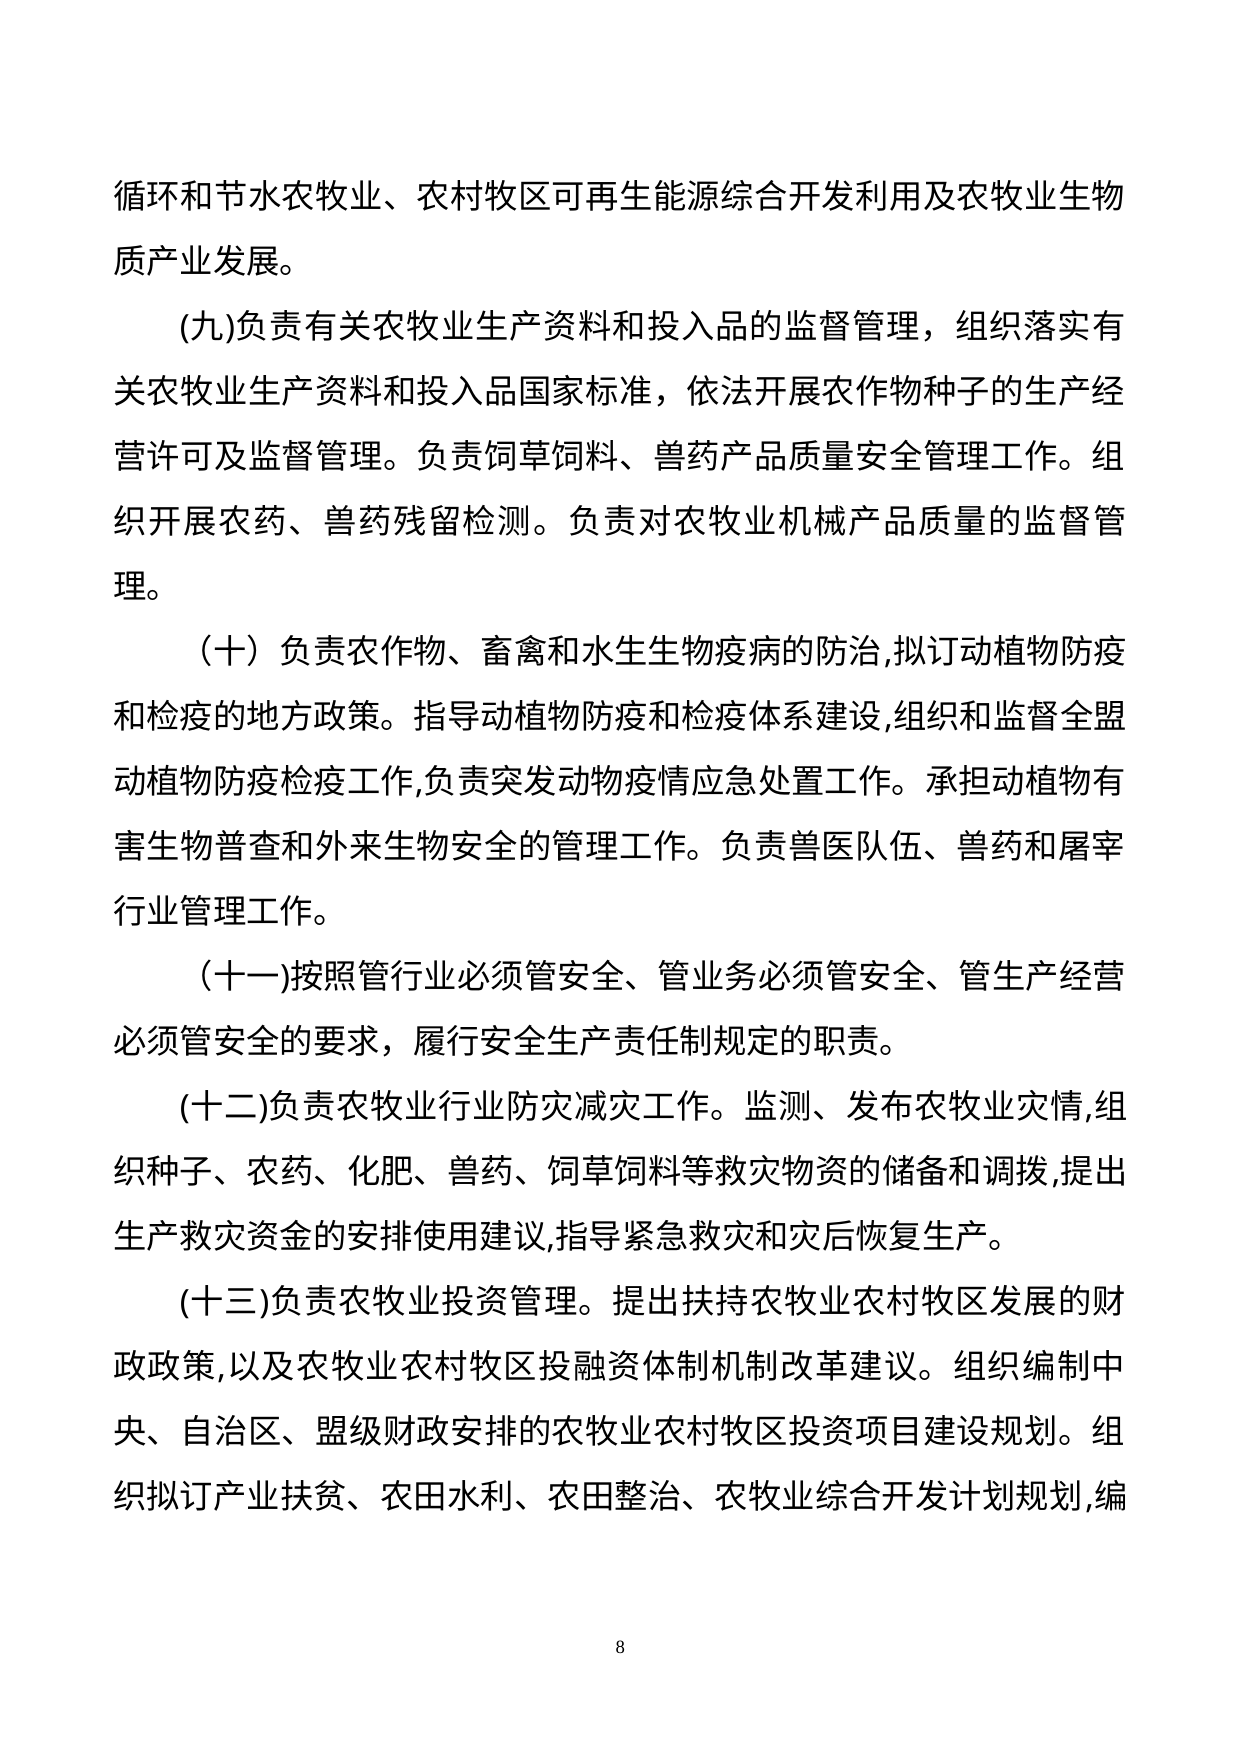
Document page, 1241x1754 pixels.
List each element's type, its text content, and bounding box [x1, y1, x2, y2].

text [113, 1267, 1127, 1527]
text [113, 162, 1127, 292]
text （十一)按照管行业必须管安全、管业务必须管安全、管生产经营必须管安全的要求，履行安全生产责任制规定的职责。 [113, 942, 1127, 1072]
text (九)负责有关农牧业生产资料和投入品的监督管理，组织落实有关农牧业生产资料和投入品国家标准，依法开展农作物种子的生产经营许可及监督管理。负责饲草饲料、兽药产品质量安全管理工作。组织开展农药、兽药残留检测。负责对农牧业机械产品质量的监督管理。 [113, 292, 1127, 617]
text (十二)负责农牧业行业防灾减灾工作。监测、发布农牧业灾情,组织种子、农药、化肥、兽药、饲草饲料等救灾物资的储备和调拨,提出生产救灾资金的安排使用建议,指导紧急救灾和灾后恢复生产。 [113, 1072, 1127, 1267]
text （十）负责农作物、畜禽和水生生物疫病的防治,拟订动植物防疫和检疫的地方政策。指导动植物防疫和检疫体系建设,组织和监督全盟动植物防疫检疫工作,负责突发动物疫情应急处置工作。承担动植物有害生物普查和外来生物安全的管理工作。负责兽医队伍、兽药和屠宰行业管理工作。 [113, 617, 1127, 942]
